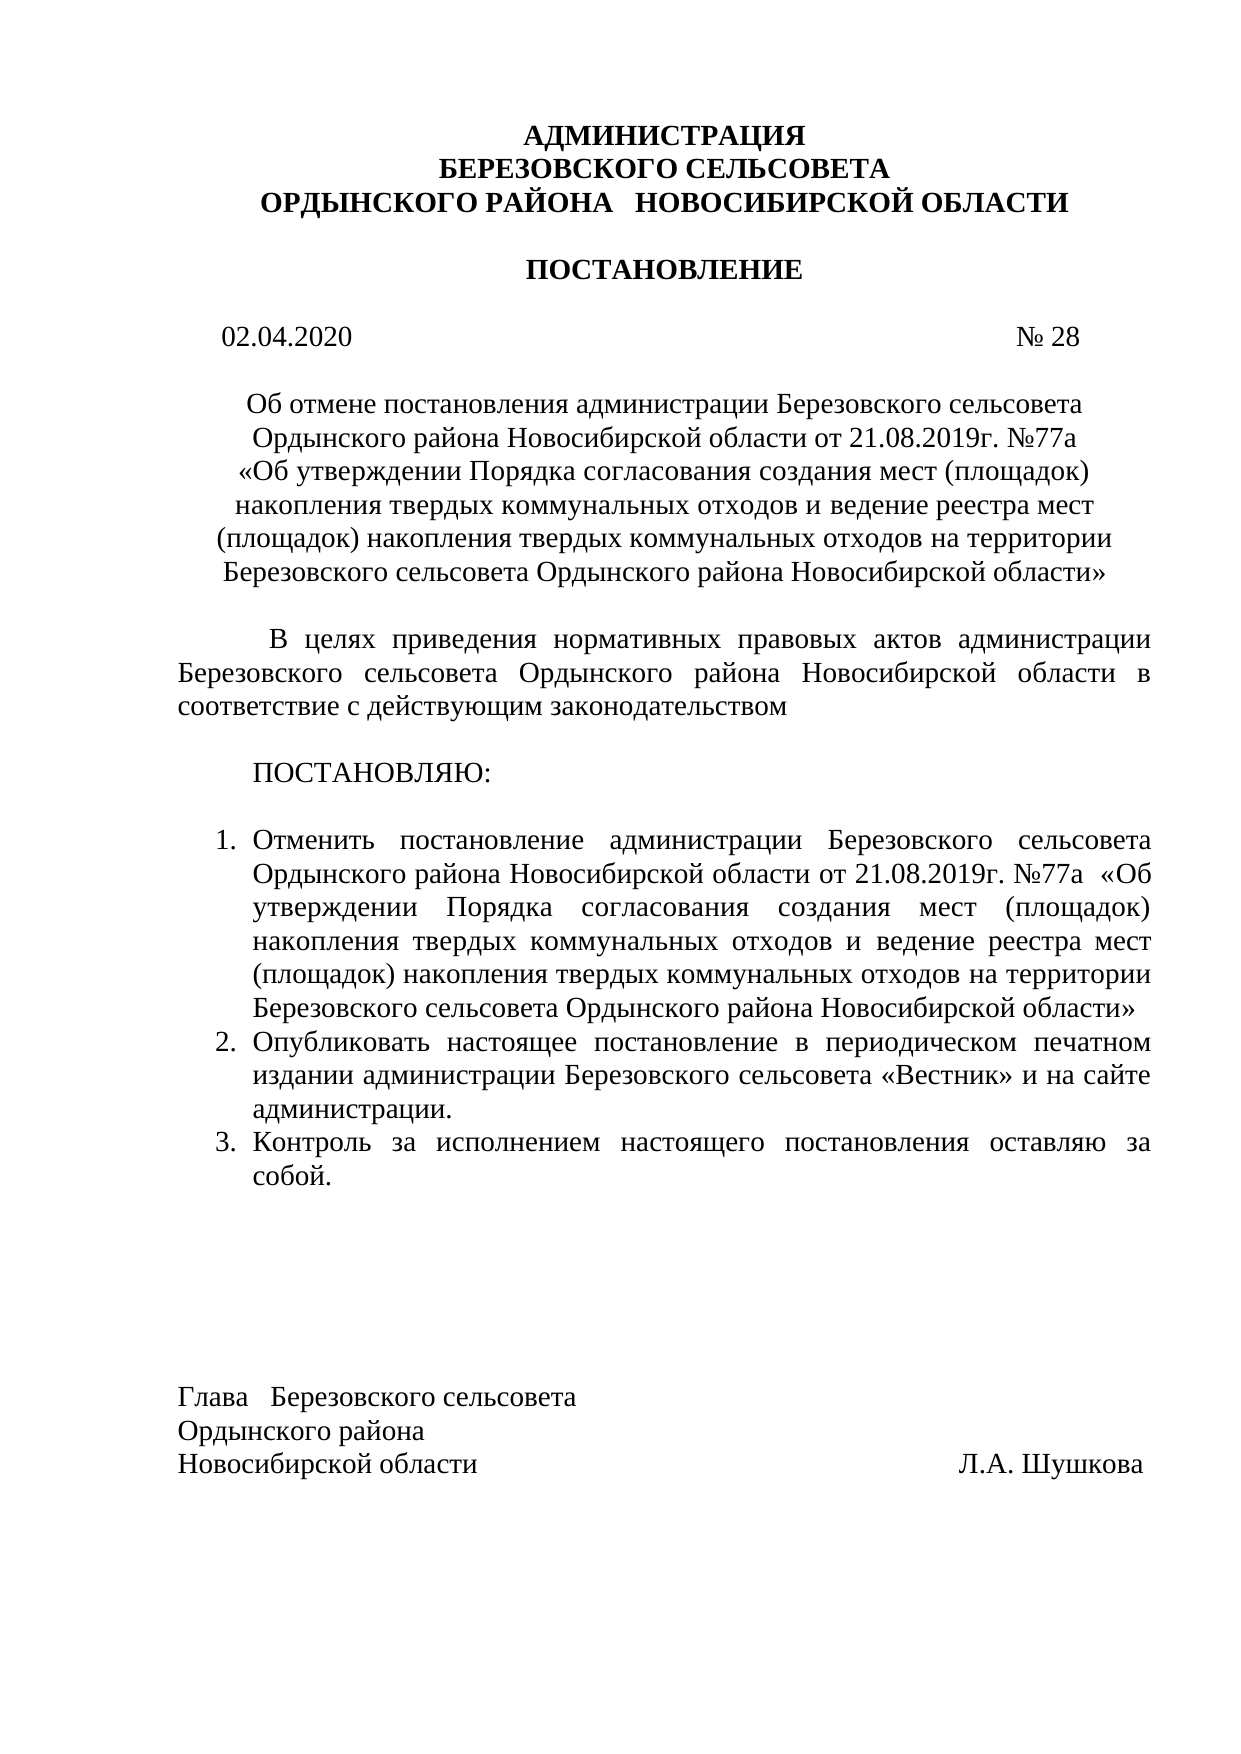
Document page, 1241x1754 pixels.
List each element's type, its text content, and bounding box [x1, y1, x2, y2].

list Отменить постановление администрации Березовского сельсовета Ордынского района Новосибирской области от 21.08.2019г. №77а «Об утверждении Порядка согласования создания мест (площадок) накопления твердых коммунальных отходов и ведение реестра мест (площадок) накопления твердых коммунальных отходов на территории Березовского сельсовета Ордынского района Новосибирской области» [215, 822, 1152, 1024]
text БЕРЕЗОВСКОГО СЕЛЬСОВЕТА [177, 152, 1152, 185]
text ПОСТАНОВЛЕНИЕ [177, 252, 1152, 286]
text Об отмене постановления администрации Березовского сельсовета Ордынского района Новосибирской области от 21.08.2019г. №77а [177, 386, 1152, 453]
text «Об утверждении Порядка согласования создания мест (площадок) накопления твердых коммунальных отходов и ведение реестра мест (площадок) накопления твердых коммунальных отходов на территории Березовского сельсовета Ордынского района Новосибирской области» [177, 453, 1152, 588]
text АДМИНИСТРАЦИЯ [177, 118, 1152, 152]
text 02.04.2020 № 28 [177, 319, 1152, 353]
text В целях приведения нормативных правовых актов администрации Березовского сельсовета Ордынского района Новосибирской области в соответствие с действующим законодательством [177, 621, 1152, 722]
text ОРДЫНСКОГО РАЙОНА НОВОСИБИРСКОЙ ОБЛАСТИ [177, 185, 1152, 219]
list Контроль за исполнением настоящего постановления оставляю за собой. [215, 1124, 1152, 1191]
text ПОСТАНОВЛЯЮ: [177, 755, 1152, 789]
text Новосибирской области Л.А. Шушкова [177, 1447, 1152, 1480]
list Опубликовать настоящее постановление в периодическом печатном издании администрации Березовского сельсовета «Вестник» и на сайте администрации. [215, 1024, 1152, 1124]
text Глава Березовского сельсовета [177, 1379, 1152, 1413]
text Ордынского района [177, 1413, 1152, 1447]
